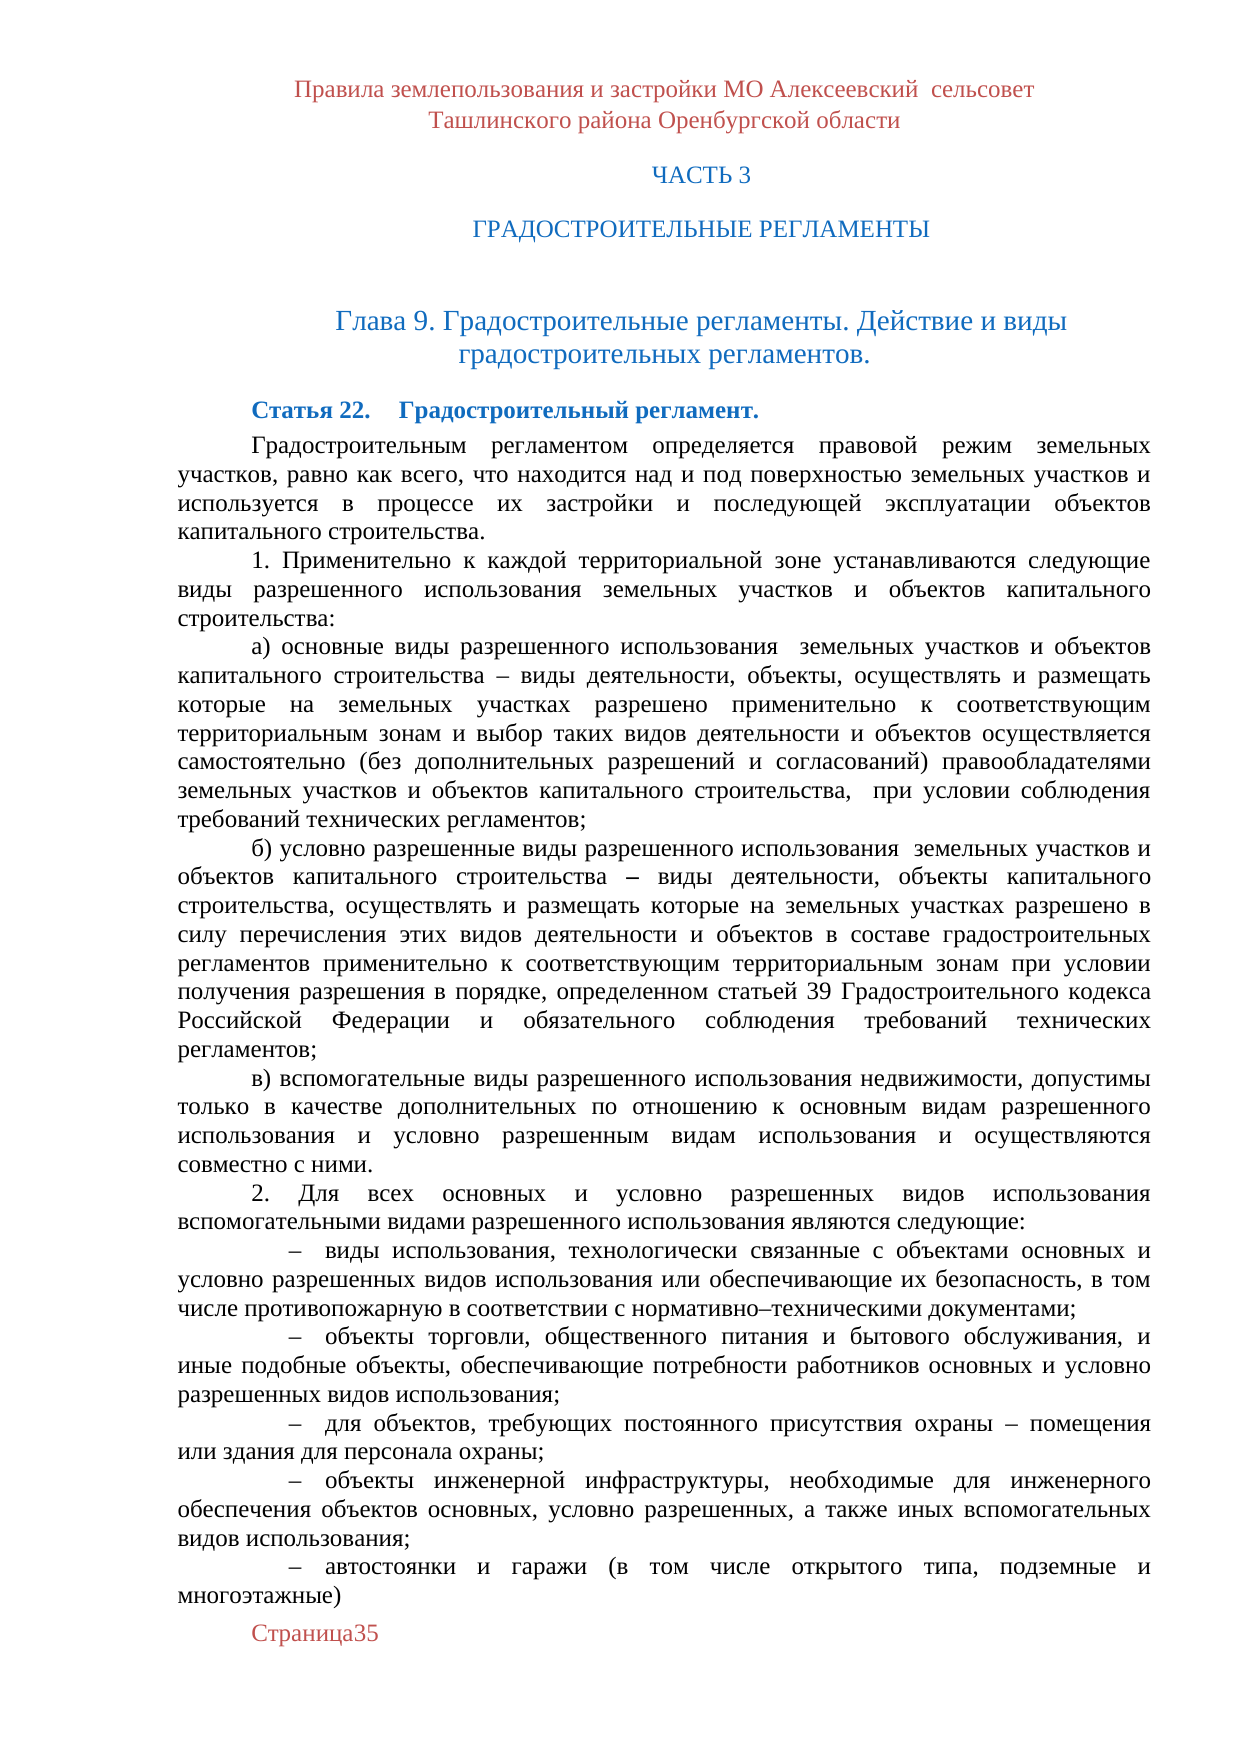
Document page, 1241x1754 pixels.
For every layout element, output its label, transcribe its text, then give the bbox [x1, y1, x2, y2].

text Статья 22. Градостроительный регламент. [177, 395, 1152, 424]
text ЧАСТЬ 3 [177, 161, 1152, 189]
list объекты инженерной инфраструктуры, необходимые для инженерного обеспечения объектов основных, условно разрешенных, а также иных вспомогательных видов использования; [177, 1465, 1152, 1551]
text 2. Для всех основных и условно разрешенных видов использования вспомогательными видами разрешенного использования являются следующие: [177, 1178, 1152, 1235]
text в) вспомогательные виды разрешенного использования недвижимости, допустимы только в качестве дополнительных по отношению к основным видам разрешенного использования и условно разрешенным видам использования и осуществляются совместно с ними. [177, 1063, 1152, 1178]
text а) основные виды разрешенного использования земельных участков и объектов капитального строительства – виды деятельности, объекты, осуществлять и размещать которые на земельных участках разрешено применительно к соответствующим территориальным зонам и выбор таких видов деятельности и объектов осуществляется самостоятельно (без дополнительных разрешений и согласований) правообладателями земельных участков и объектов капитального строительства, при условии соблюдения требований технических регламентов; [177, 631, 1152, 833]
list для объектов, требующих постоянного присутствия охраны – помещения или здания для персонала охраны; [177, 1408, 1152, 1465]
list объекты торговли, общественного питания и бытового обслуживания, и иные подобные объекты, обеспечивающие потребности работников основных и условно разрешенных видов использования; [177, 1321, 1152, 1408]
text Градостроительным регламентом определяется правовой режим земельных участков, равно как всего, что находится над и под поверхностью земельных участков и используется в процессе их застройки и последующей эксплуатации объектов капитального строительства. [177, 430, 1152, 545]
text 1. Применительно к каждой территориальной зоне устанавливаются следующие виды разрешенного использования земельных участков и объектов капитального строительства: [177, 545, 1152, 631]
text б) условно разрешенные виды разрешенного использования земельных участков и объектов капитального строительства – виды деятельности, объекты капитального строительства, осуществлять и размещать которые на земельных участках разрешено в силу перечисления этих видов деятельности и объектов в составе градостроительных регламентов применительно к соответствующим территориальным зонам при условии получения разрешения в порядке, определенном статьей 39 Градостроительного кодекса Российской Федерации и обязательного соблюдения требований технических регламентов; [177, 833, 1152, 1063]
list виды использования, технологически связанные с объектами основных и условно разрешенных видов использования или обеспечивающие их безопасность, в том числе противопожарную в соответствии с нормативно–техническими документами; [177, 1235, 1152, 1321]
text ГРАДОСТРОИТЕЛЬНЫЕ РЕГЛАМЕНТЫ [177, 214, 1152, 243]
list автостоянки и гаражи (в том числе открытого типа, подземные и многоэтажные) [177, 1551, 1152, 1609]
text Глава 9. Градостроительные регламенты. Действие и виды градостроительных регламентов. [177, 303, 1152, 370]
